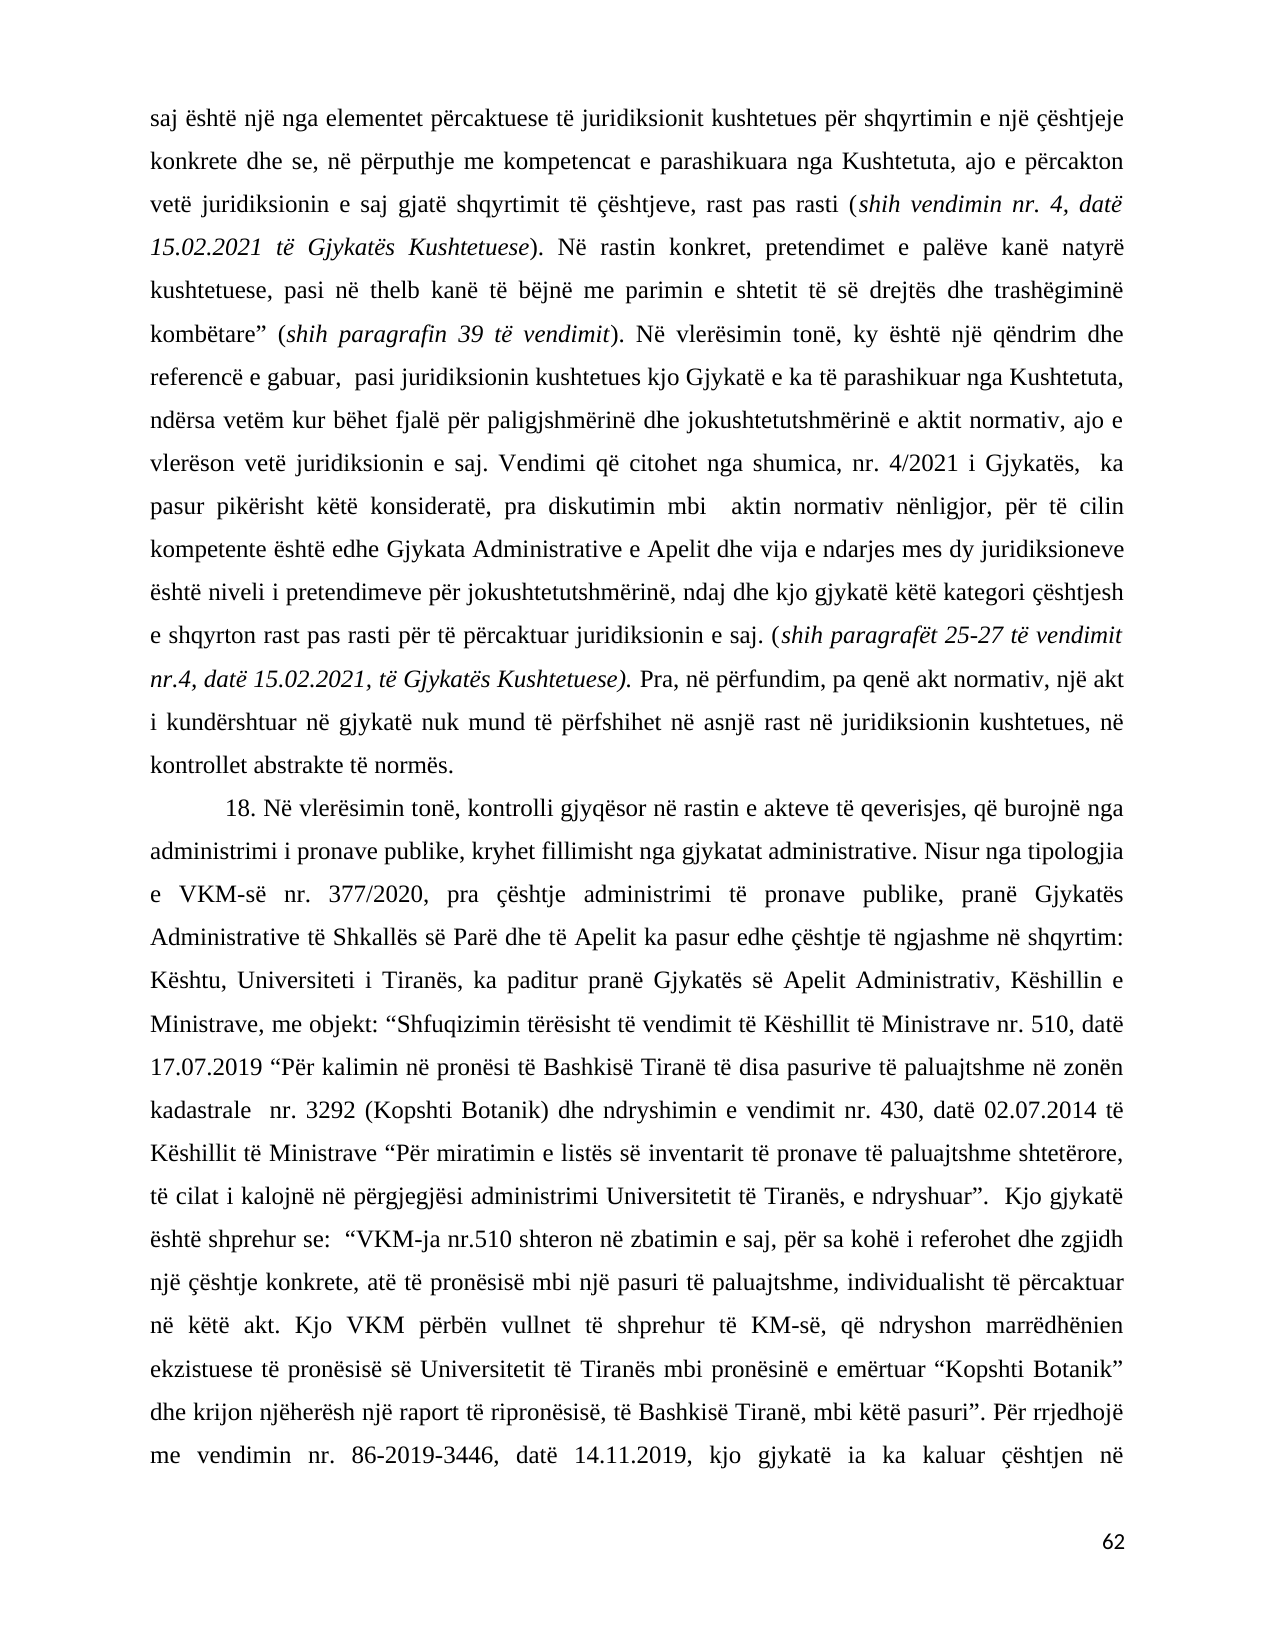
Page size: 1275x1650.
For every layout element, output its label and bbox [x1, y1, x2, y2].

text [150, 793, 1125, 1469]
text [150, 103, 1125, 779]
